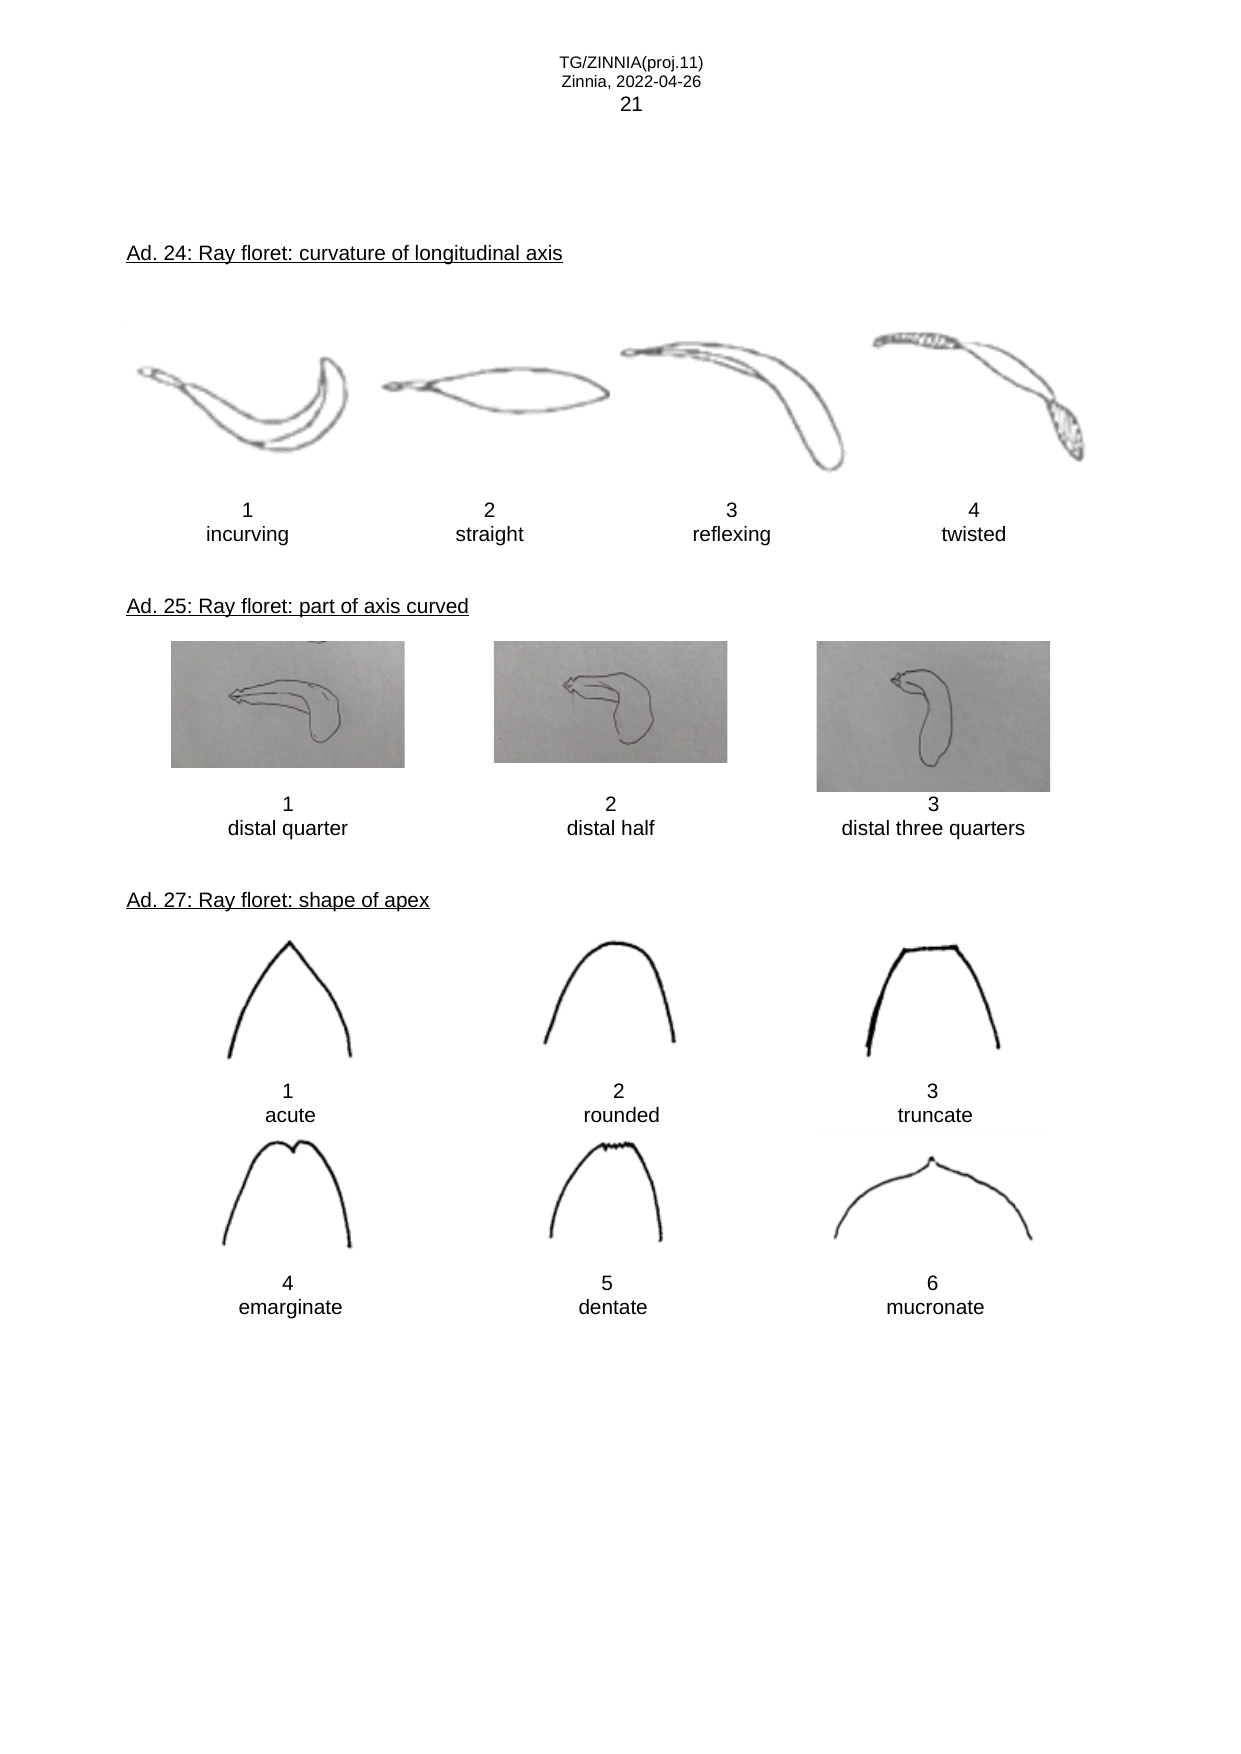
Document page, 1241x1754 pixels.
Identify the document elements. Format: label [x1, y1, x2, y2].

picture [846, 937, 1019, 1074]
picture [171, 641, 405, 768]
table_header [118, 594, 1104, 1656]
picture [816, 641, 1051, 792]
picture [493, 641, 728, 763]
picture [217, 1129, 359, 1268]
picture [211, 937, 364, 1076]
picture [368, 316, 1095, 478]
picture [815, 1129, 1050, 1266]
picture [541, 1129, 679, 1268]
picture [126, 316, 364, 498]
picture [531, 937, 689, 1074]
table_header [118, 142, 1104, 594]
